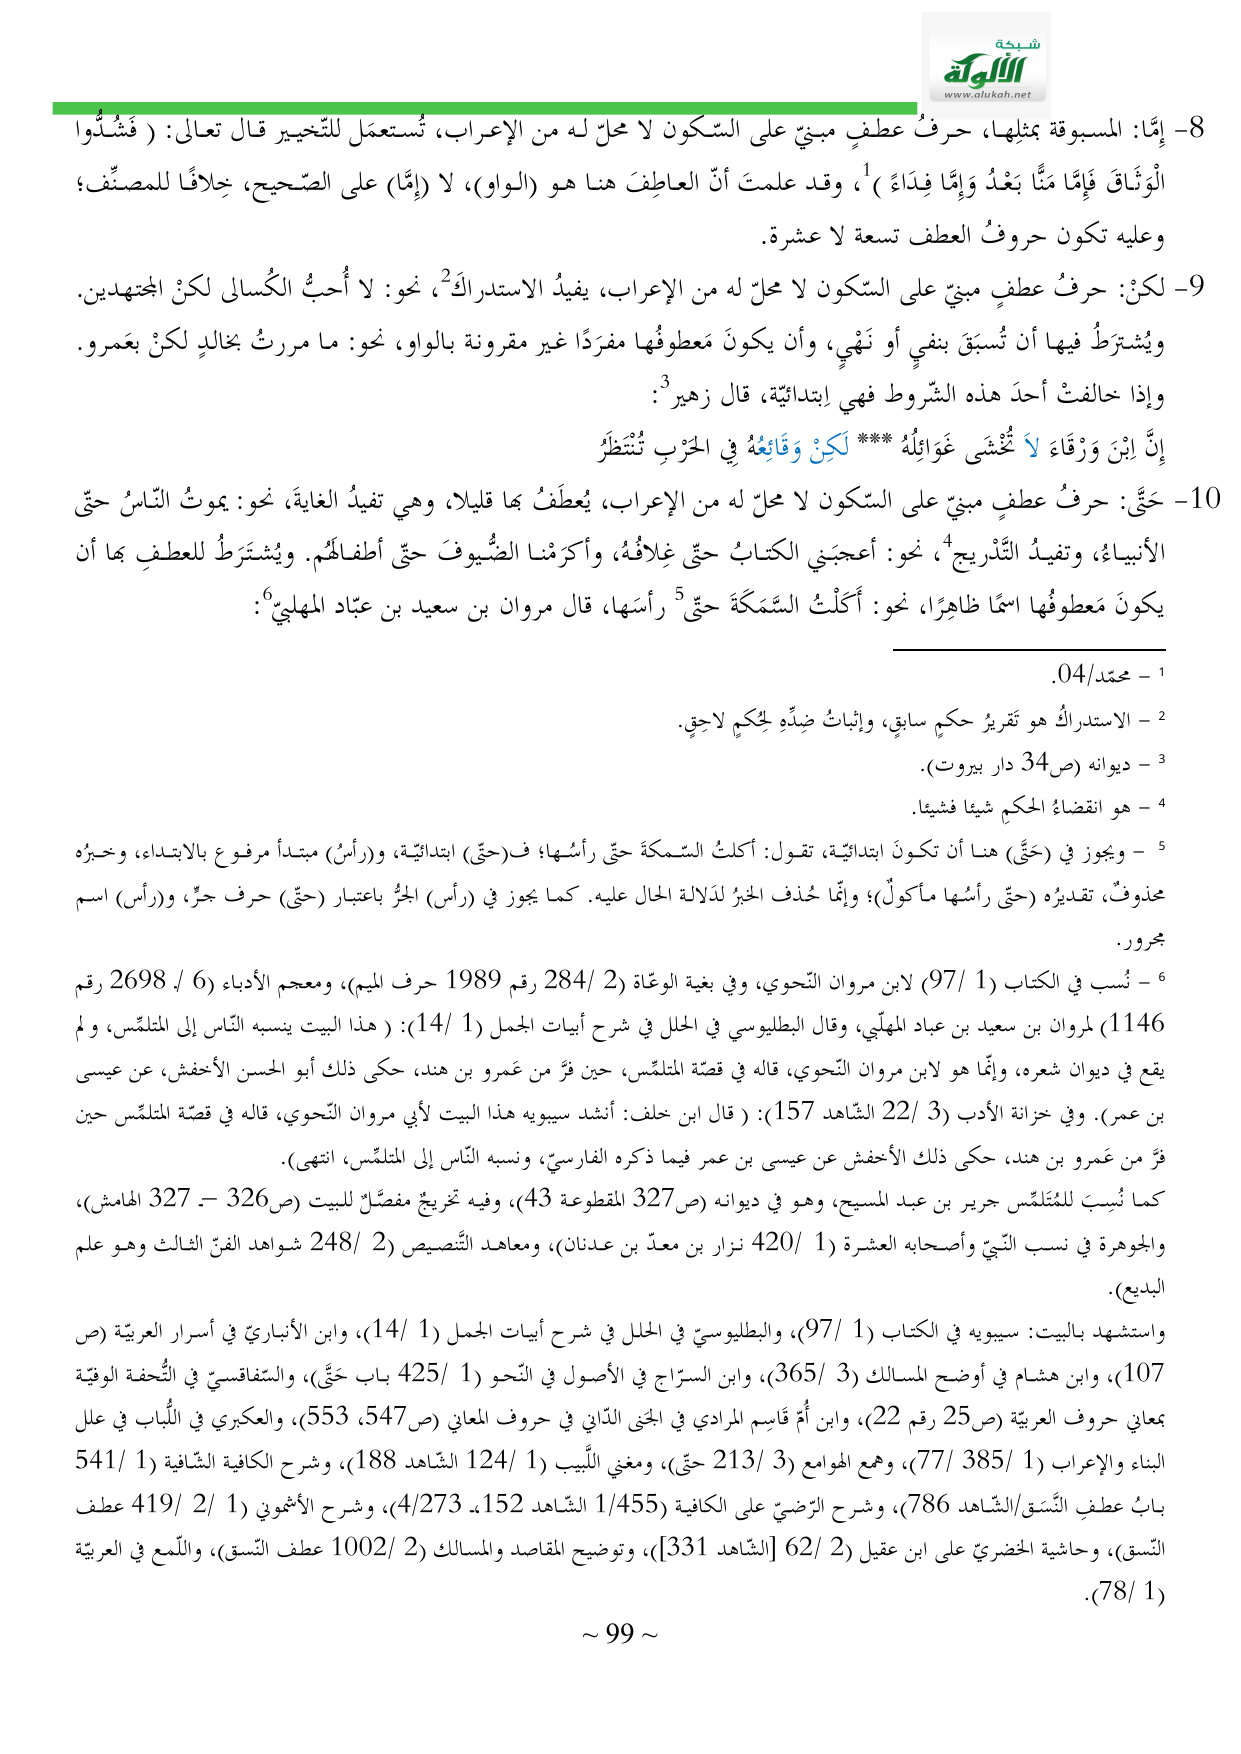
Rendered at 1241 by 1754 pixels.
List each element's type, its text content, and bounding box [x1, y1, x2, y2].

list إِنَّ اِبْنَ وَرْقَاءَ لاَ تُخْشَى غَوَائِلُهُ *** لَكِنْ وَقَائِعُهُ فِي الحَرْبِ تُنْتَظَرُ [75, 422, 1165, 475]
list حَتَّى: حرفُ عطفٍ مبنيّ على السّكون لا محلّ له من الإعراب، يُعطَفُ بها قليلا، وهي تفيدُ الغايةَ، نحو: يموتُ النّاسُ حتّى الأنبياءُ، وتفيدُ التَّدْريج، نحو: أعجبَني الكتابُ حتّى غِلافُهُ، وأكرَمْنا الضُّيوفَ حتّى أطفالَهُم. ويُشتَرَطُ للعطفِ بها أن يكونَ مَعطوفُها اسمًا ظاهِرًا، نحو: أَكَلْتُ السَّمَكَةَ حتّى رأسَها، قال مروان بن سعيد بن عبّاد المهلبيّ: [75, 475, 1165, 633]
list إِمَّا: المسبوقة بمثلِها، حرفُ عطفٍ مبنيّ على السّكون لا محلّ له من الإعراب، تُستعمَل للتّخيير قال تعالى: ( فَشُدُّوا الْوَثَاقَ فَإِمَّا مَنًّا بَعْدُ وَإِمَّا فِدَاءً )، وقد علمتَ أنّ العاطِفَ هنا هو (الواو)، لا (إِمَّا) على الصّحيح، خِلافًا للمصنِّف؛ وعليه تكون حروفُ العطف تسعة لا عشرة. [75, 104, 1165, 263]
list لكنْ: حرفُ عطفٍ مبنيّ على السّكون لا محلّ له من الإعراب، يفيدُ الاستدراكَ، نحو: لا أُحبُّ الكُسالى لكنْ المجتهدين. ويُشترَطُ فيها أن تُسبَقَ بنفيٍ أو نَهْيٍ، وأن يكونَ مَعطوفُها مفرَدًا غير مقرونة بالواو، نحو: ما مررتُ بخالدٍ لكنْ بعَمرو. وإذا خالفتْ أحدَ هذه الشّروط فهي اِبتدائيّة، قال زهير: [75, 263, 1165, 422]
